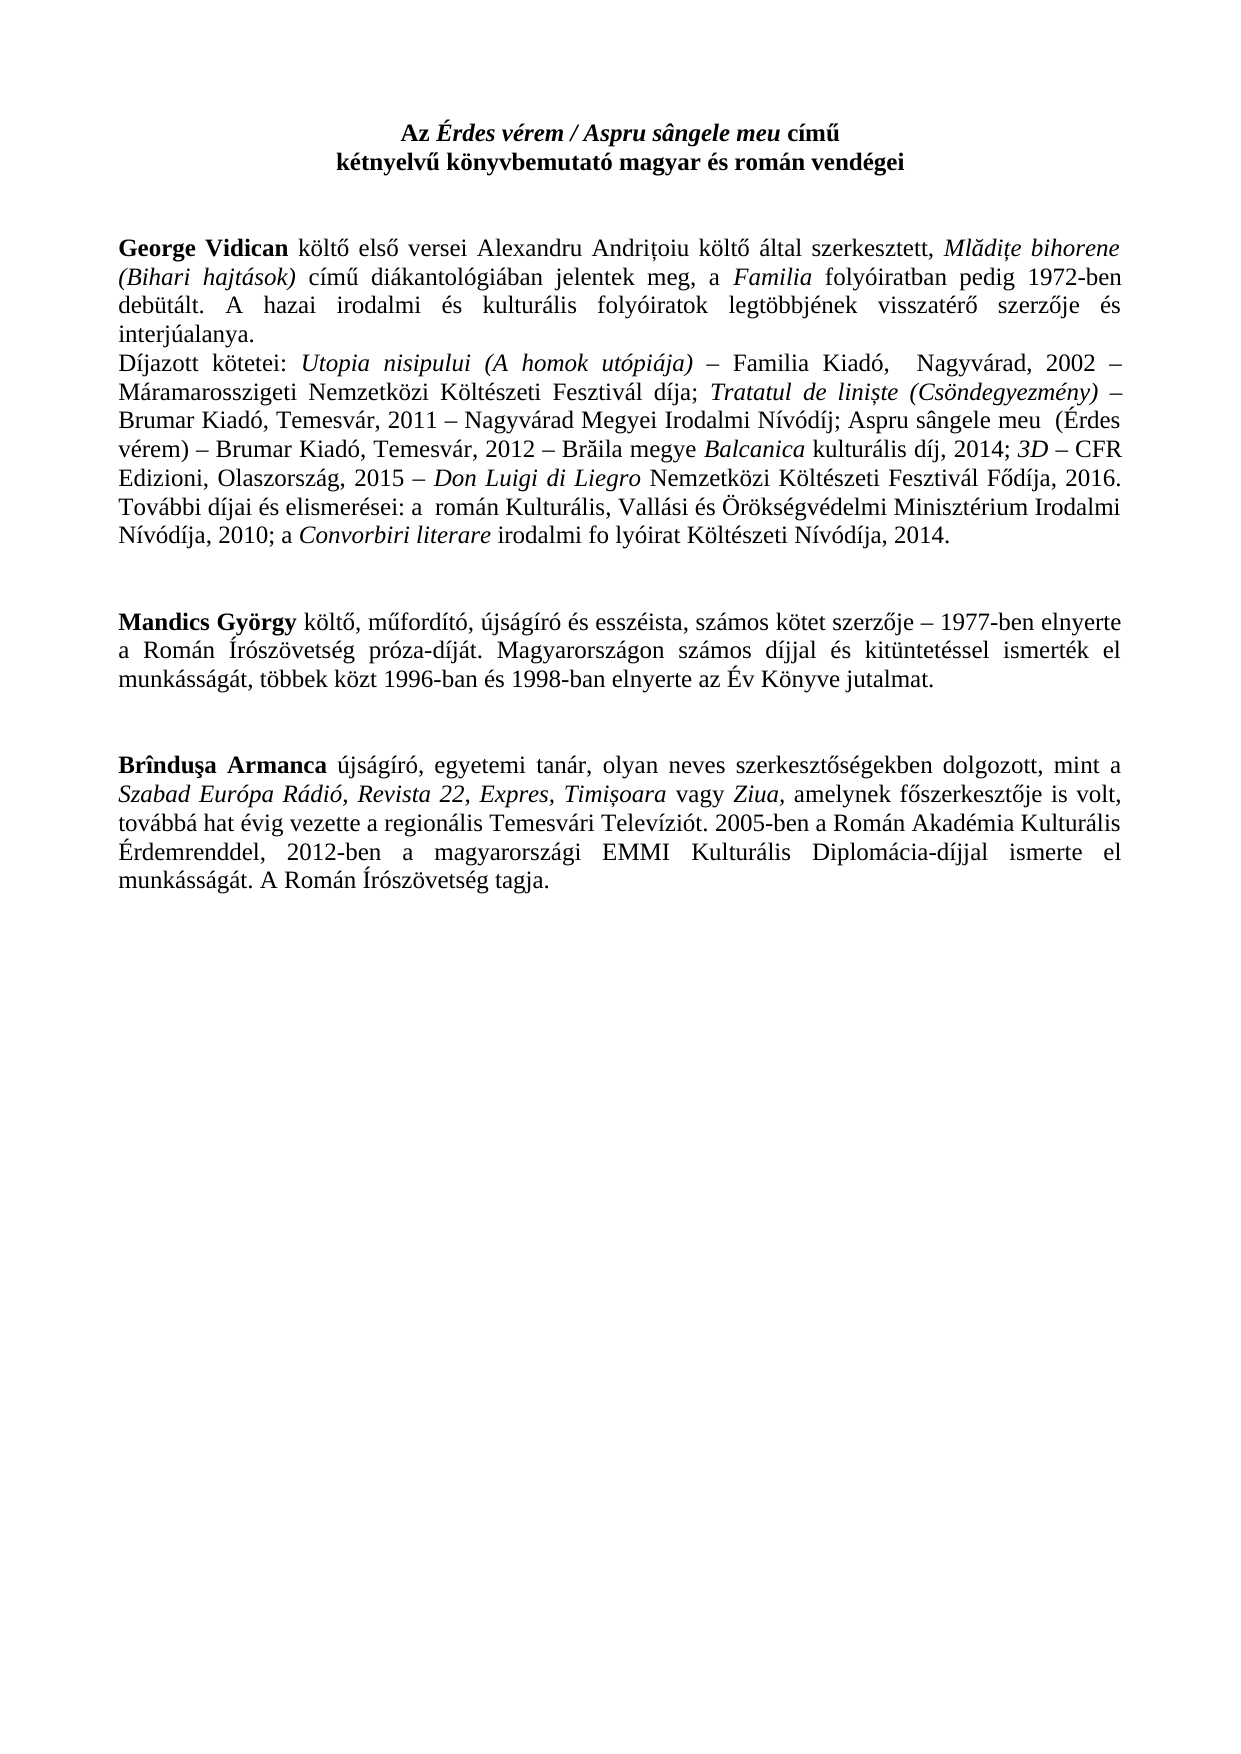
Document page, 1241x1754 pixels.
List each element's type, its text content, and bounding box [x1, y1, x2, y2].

text George Vidican költő első versei Alexandru Andrițoiu költő által szerkesztett, Mlădițe bihorene (Bihari hajtások) című diákantológiában jelentek meg, a Familia folyóiratban pedig 1972-ben debütált. A hazai irodalmi és kulturális folyóiratok legtöbbjének visszatérő szerzője és interjúalanya. [118, 233, 1122, 348]
text Mandics György költő, műfordító, újságíró és esszéista, számos kötet szerzője – 1977-ben elnyerte a Román Írószövetség próza-díját. Magyarországon számos díjjal és kitüntetéssel ismerték el munkásságát, többek közt 1996-ban és 1998-ban elnyerte az Év Könyve jutalmat. [118, 607, 1122, 693]
text kétnyelvű könyvbemutató magyar és román vendégei [118, 147, 1122, 176]
text Díjazott kötetei: Utopia nisipului (A homok utópiája) – Familia Kiadó, Nagyvárad, 2002 – Máramarosszigeti Nemzetközi Költészeti Fesztivál díja; Tratatul de liniște (Csöndegyezmény) – Brumar Kiadó, Temesvár, 2011 – Nagyvárad Megyei Irodalmi Nívódíj; Aspru sângele meu (Érdes vérem) – Brumar Kiadó, Temesvár, 2012 – Brăila megye Balcanica kulturális díj, 2014; 3D – CFR Edizioni, Olaszország, 2015 – Don Luigi di Liegro Nemzetközi Költészeti Fesztivál Fődíja, 2016. További díjai és elismerései: a román Kulturális, Vallási és Örökségvédelmi Minisztérium Irodalmi Nívódíja, 2010; a Convorbiri literare irodalmi fo lyóirat Költészeti Nívódíja, 2014. [118, 348, 1122, 549]
text Brînduşa Armanca újságíró, egyetemi tanár, olyan neves szerkesztőségekben dolgozott, mint a Szabad Európa Rádió, Revista 22, Expres, Timișoara vagy Ziua, amelynek főszerkesztője is volt, továbbá hat évig vezette a regionális Temesvári Televíziót. 2005-ben a Román Akadémia Kulturális Érdemrenddel, 2012-ben a magyarországi EMMI Kulturális Diplomácia-díjjal ismerte el munkásságát. A Román Írószövetség tagja. [118, 751, 1122, 894]
text Az Érdes vérem / Aspru sângele meu című [118, 118, 1122, 147]
